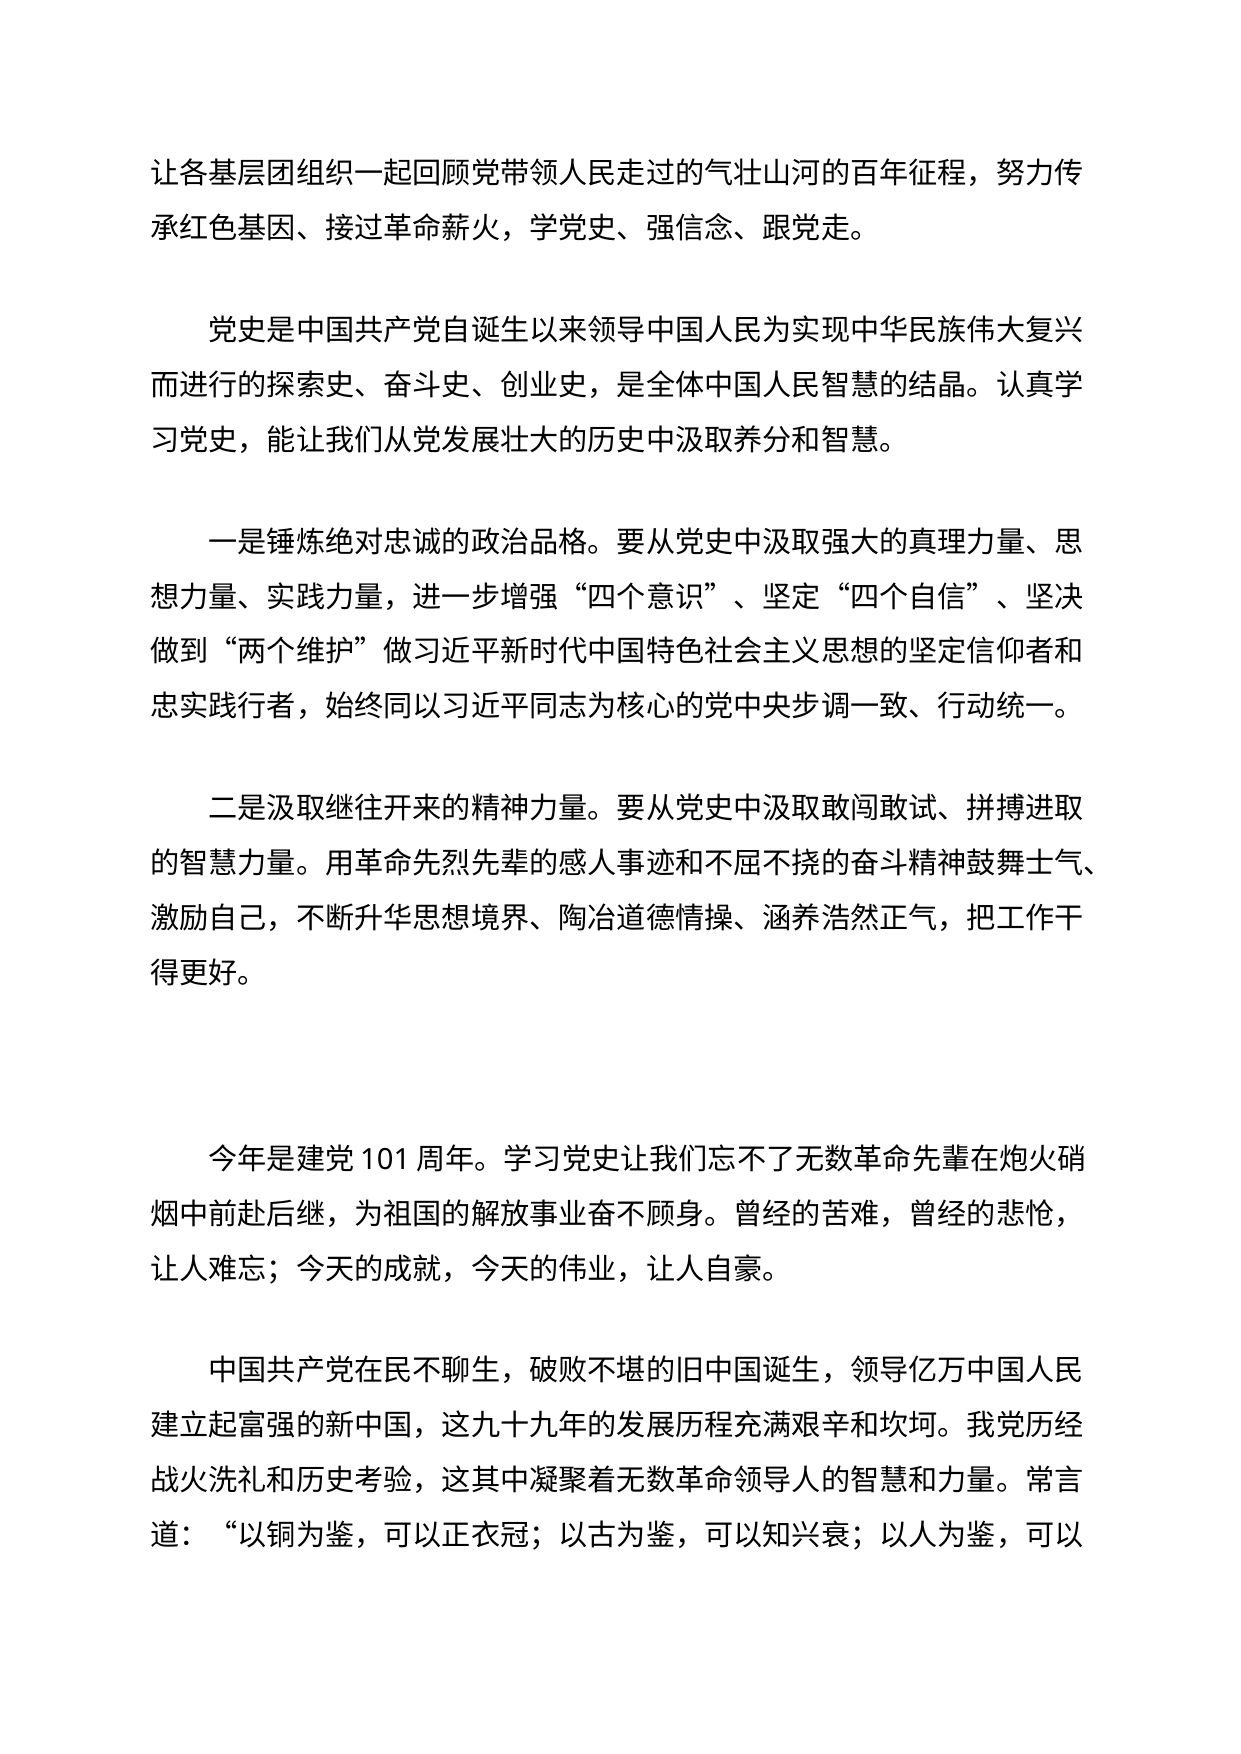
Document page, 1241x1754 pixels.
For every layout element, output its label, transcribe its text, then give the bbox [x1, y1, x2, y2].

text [150, 150, 1090, 247]
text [150, 1347, 1090, 1554]
text 党史是中国共产党自诞生以来领导中国人民为实现中华民族伟大复兴而进行的探索史、奋斗史、创业史，是全体中国人民智慧的结晶。认真学习党史，能让我们从党发展壮大的历史中汲取养分和智慧。 [150, 307, 1090, 459]
text 一是锤炼绝对忠诚的政治品格。要从党史中汲取强大的真理力量、思想力量、实践力量，进一步增强“四个意识”、坚定“四个自信”、坚决做到“两个维护”做习近平新时代中国特色社会主义思想的坚定信仰者和忠实践行者，始终同以习近平同志为核心的党中央步调一致、行动统一。 [150, 518, 1090, 725]
text 今年是建党101周年。学习党史让我们忘不了无数革命先輩在炮火硝烟中前赴后继，为祖国的解放事业奋不顾身。曾经的苦难，曾经的悲怆，让人难忘；今天的成就，今天的伟业，让人自豪。 [150, 1135, 1090, 1287]
text 二是汲取继往开来的精神力量。要从党史中汲取敢闯敢试、拼搏进取的智慧力量。用革命先烈先辈的感人事迹和不屈不挠的奋斗精神鼓舞士气、激励自己，不断升华思想境界、陶冶道德情操、涵养浩然正气，把工作干得更好。 [150, 785, 1090, 992]
